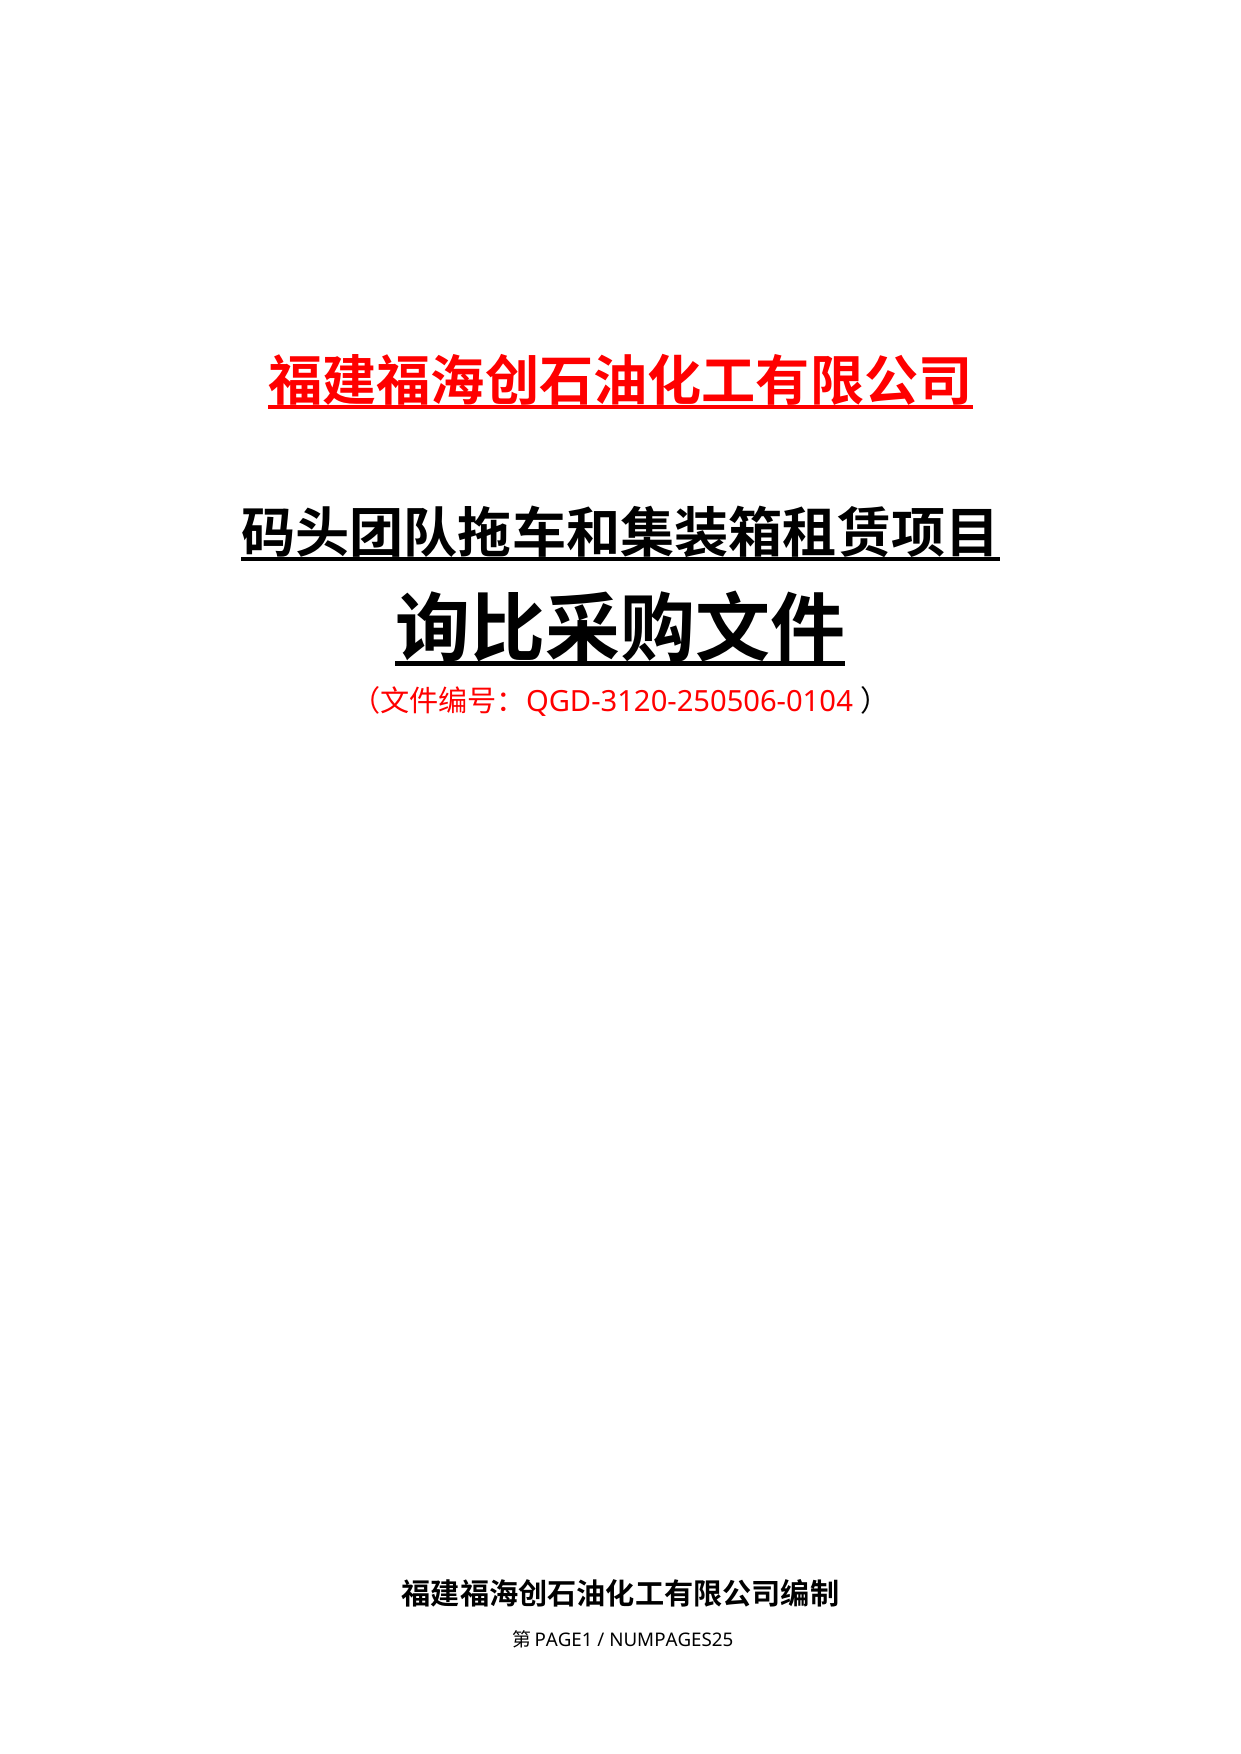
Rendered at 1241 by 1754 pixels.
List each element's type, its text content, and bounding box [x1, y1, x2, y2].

text 码头团队拖车和集装箱租赁项目 [175, 490, 1065, 568]
text 福建福海创石油化工有限公司编制 [175, 1570, 1065, 1613]
text （文件编号：QGD-3120-250506-0104 ） [175, 677, 1065, 719]
text 询比采购文件 [175, 568, 1065, 677]
text 福建福海创石油化工有限公司 [175, 338, 1065, 416]
